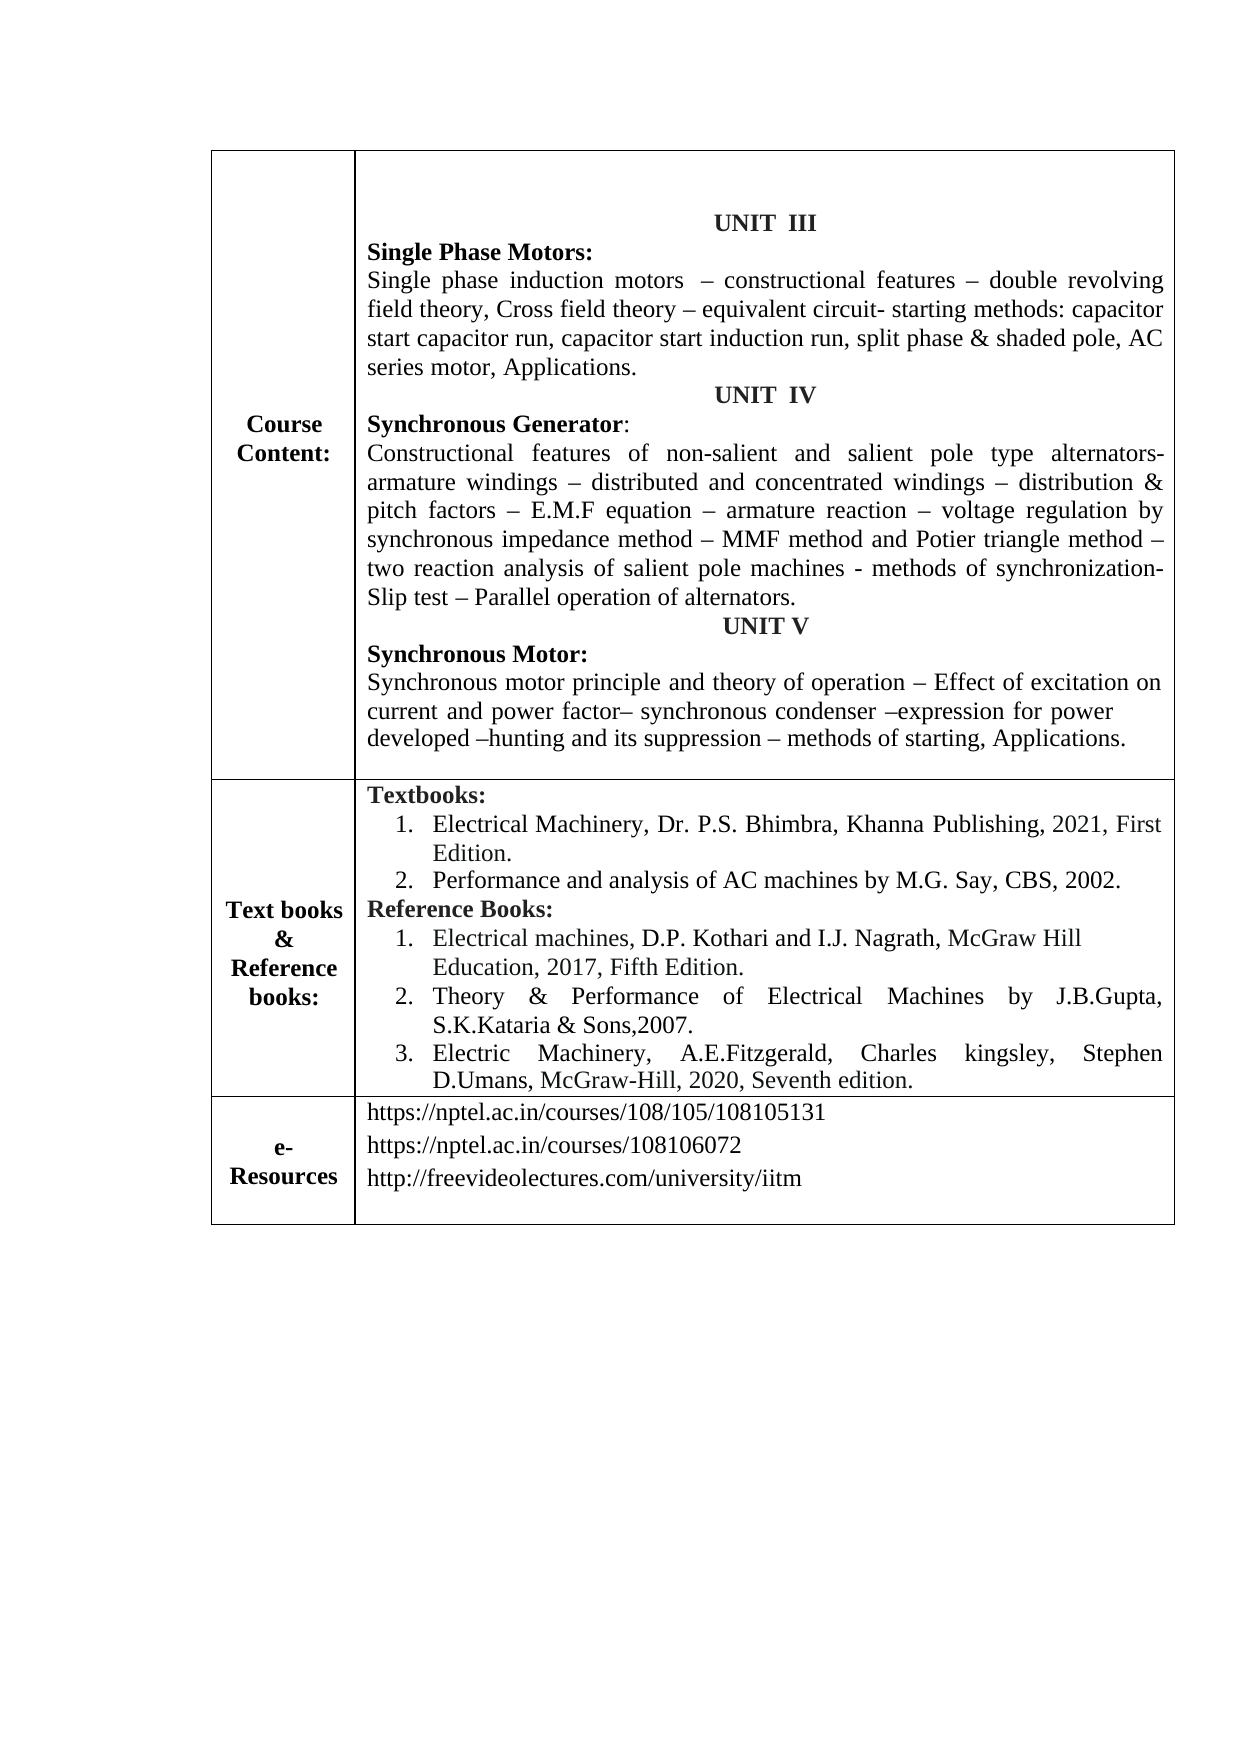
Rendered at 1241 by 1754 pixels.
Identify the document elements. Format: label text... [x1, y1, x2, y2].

table_cell Textbooks: Electrical Machinery, Dr. P.S. Bhimbra, Khanna Publishing, 2021, First Edition. Performance and analysis of AC machines by M.G. Say, CBS, 2002. Reference Books: Electrical machines, D.P. Kothari and I.J. Nagrath, McGraw Hill Education, 2017, Fifth Edition. Theory & Performance of Electrical Machines by J.B.Gupta, S.K.Kataria & Sons,2007. Electric Machinery, A.E.Fitzgerald, Charles kingsley, Stephen D.Umans, McGraw-Hill, 2020, Seventh edition. [356, 780, 1174, 1096]
table_cell e- Resources [212, 1097, 354, 1224]
table_cell https://nptel.ac.in/courses/108/105/108105131 https://nptel.ac.in/courses/108106072 http://freevideolectures.com/university/iitm [356, 1097, 1174, 1224]
table_header UNIT III Single Phase Motors: Single phase induction motors – constructional features – double revolving field theory, Cross field theory – equivalent circuit- starting methods: capacitor start capacitor run, capacitor start induction run, split phase & shaded pole, AC series motor, Applications. UNIT IV Synchronous Generator: Constructional features of non-salient and salient pole type alternators- armature windings – distributed and concentrated windings – distribution & pitch factors – E.M.F equation – armature reaction – voltage regulation by synchronous impedance method – MMF method and Potier triangle method – two reaction analysis of salient pole machines - methods of synchronization- Slip test – Parallel operation of alternators. UNIT V Synchronous Motor: Synchronous motor principle and theory of operation – Effect of excitation on current and power factor– synchronous condenser –expression for power developed –hunting and its suppression – methods of starting, Applications. [356, 151, 1174, 779]
table_header Course Content: [212, 151, 354, 779]
table_cell Text books & Reference books: [212, 780, 354, 1096]
